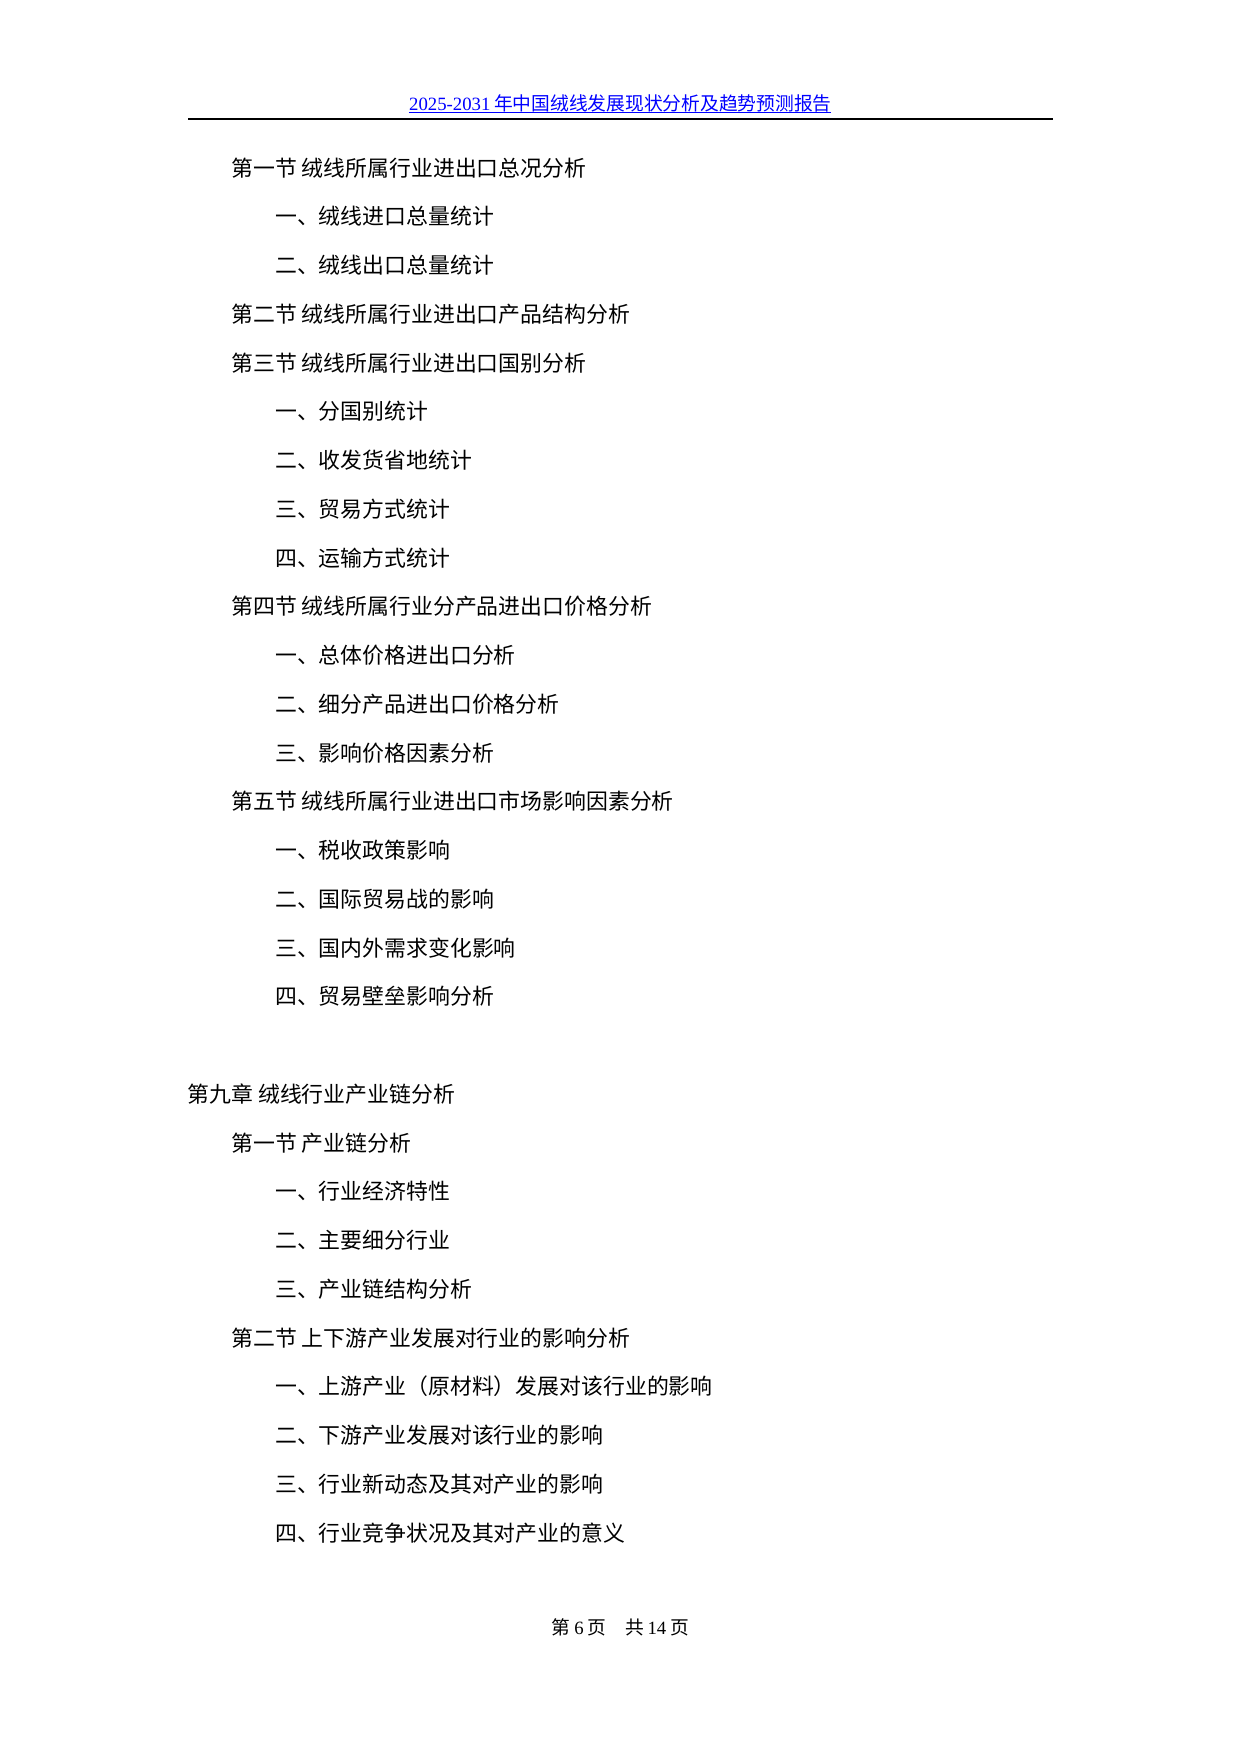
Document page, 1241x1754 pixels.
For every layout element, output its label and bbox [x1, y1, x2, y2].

text [187, 150, 1053, 1548]
